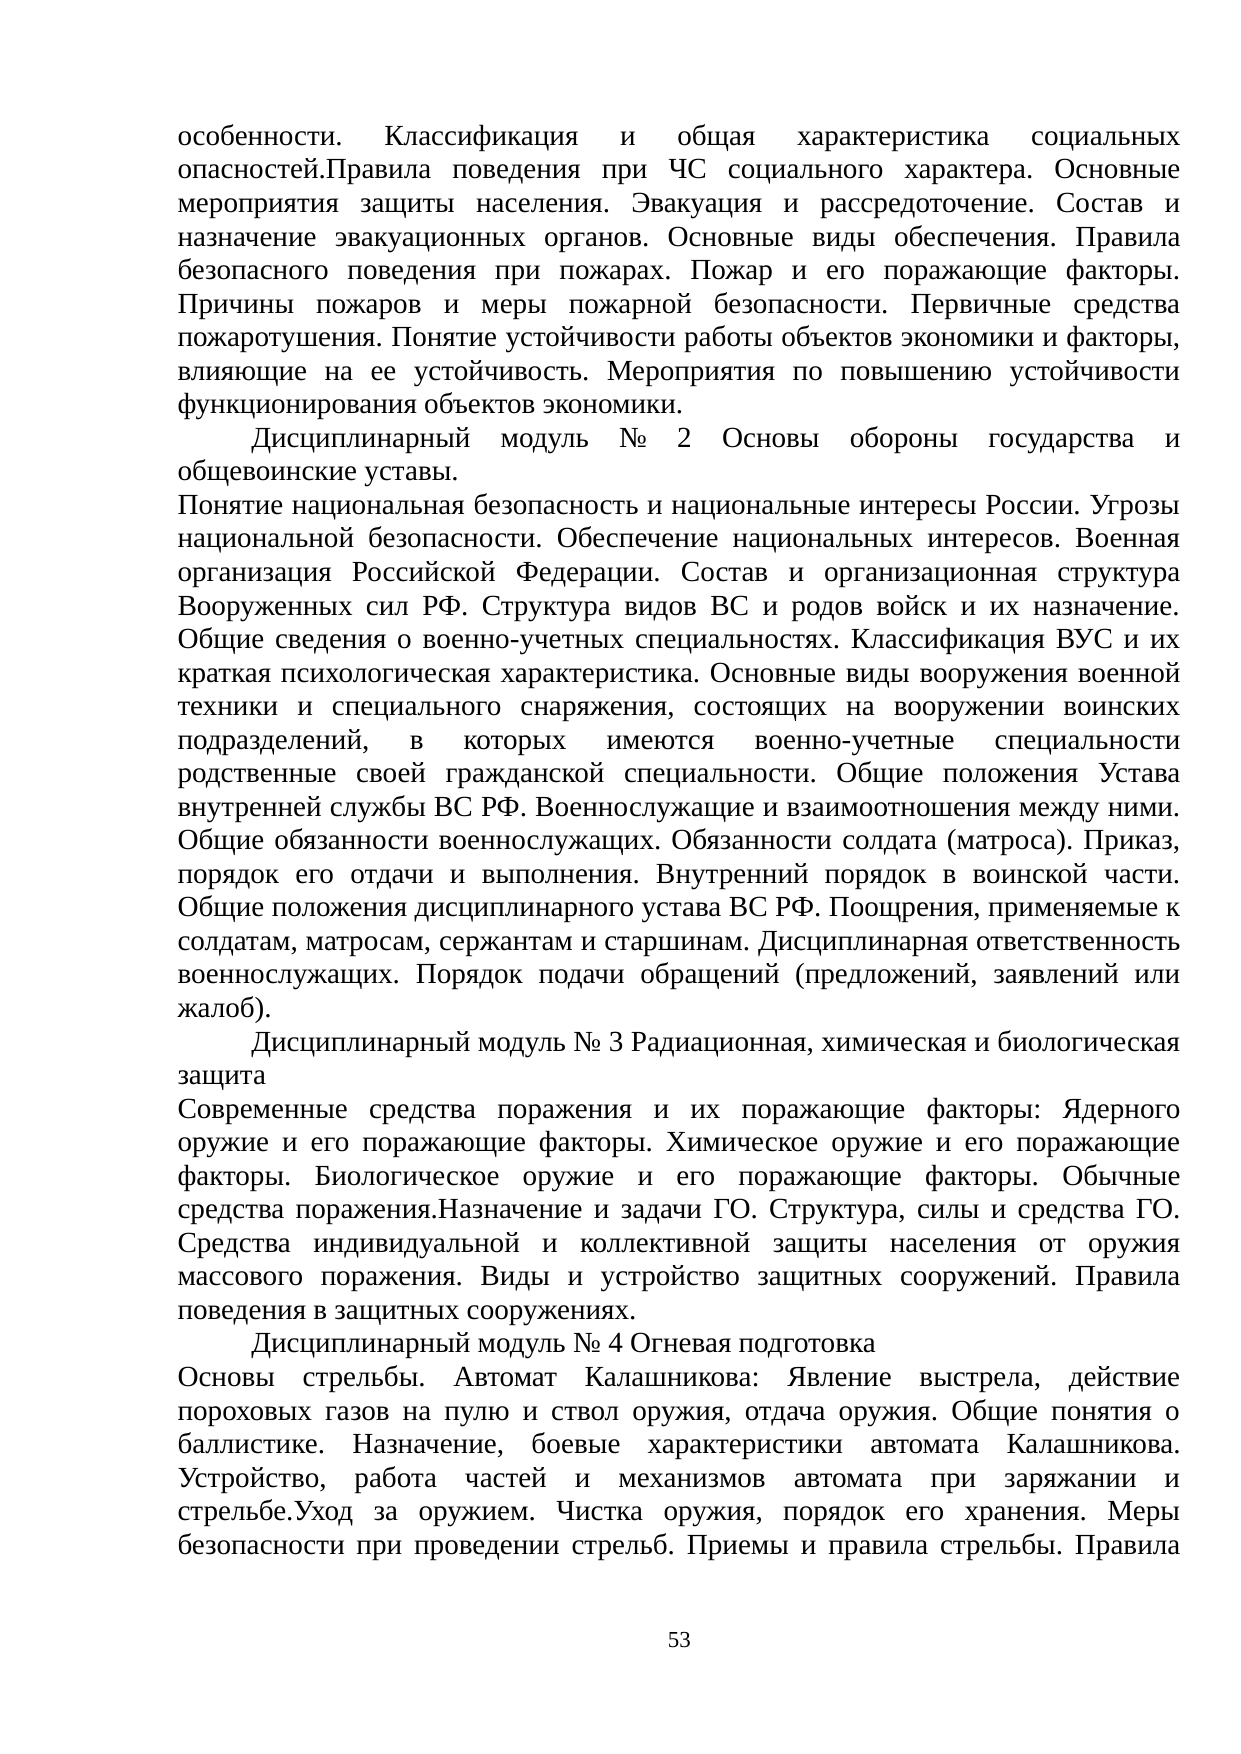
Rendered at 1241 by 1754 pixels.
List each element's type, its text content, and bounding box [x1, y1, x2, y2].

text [177, 1359, 1181, 1560]
text Дисциплинарный модуль № 2 Основы обороны государства и общевоинские уставы. [177, 420, 1181, 487]
text Понятие национальная безопасность и национальные интересы России. Угрозы национальной безопасности. Обеспечение национальных интересов. Военная организация Российской Федерации. Состав и организационная структура Вооруженных сил РФ. Структура видов ВС и родов войск и их назначение. Общие сведения о военно-учетных специальностях. Классификация ВУС и их краткая психологическая характеристика. Основные виды вооружения военной техники и специального снаряжения, состоящих на вооружении воинских подразделений, в которых имеются военно-учетные специальности родственные своей гражданской специальности. Общие положения Устава внутренней службы ВС РФ. Военнослужащие и взаимоотношения между ними. Общие обязанности военнослужащих. Обязанности солдата (матроса). Приказ, порядок его отдачи и выполнения. Внутренний порядок в воинской части. Общие положения дисциплинарного устава ВС РФ. Поощрения, применяемые к солдатам, матросам, сержантам и старшинам. Дисциплинарная ответственность военнослужащих. Порядок подачи обращений (предложений, заявлений или жалоб). [177, 487, 1181, 1024]
text Современные средства поражения и их поражающие факторы: Ядерного оружие и его поражающие факторы. Химическое оружие и его поражающие факторы. Биологическое оружие и его поражающие факторы. Обычные средства поражения.Назначение и задачи ГО. Структура, силы и средства ГО. Средства индивидуальной и коллективной защиты населения от оружия массового поражения. Виды и устройство защитных сооружений. Правила поведения в защитных сооружениях. [177, 1091, 1181, 1326]
text Дисциплинарный модуль № 4 Огневая подготовка [177, 1326, 1181, 1359]
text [177, 118, 1181, 420]
text Дисциплинарный модуль № 3 Радиационная, химическая и биологическая защита [177, 1024, 1181, 1091]
